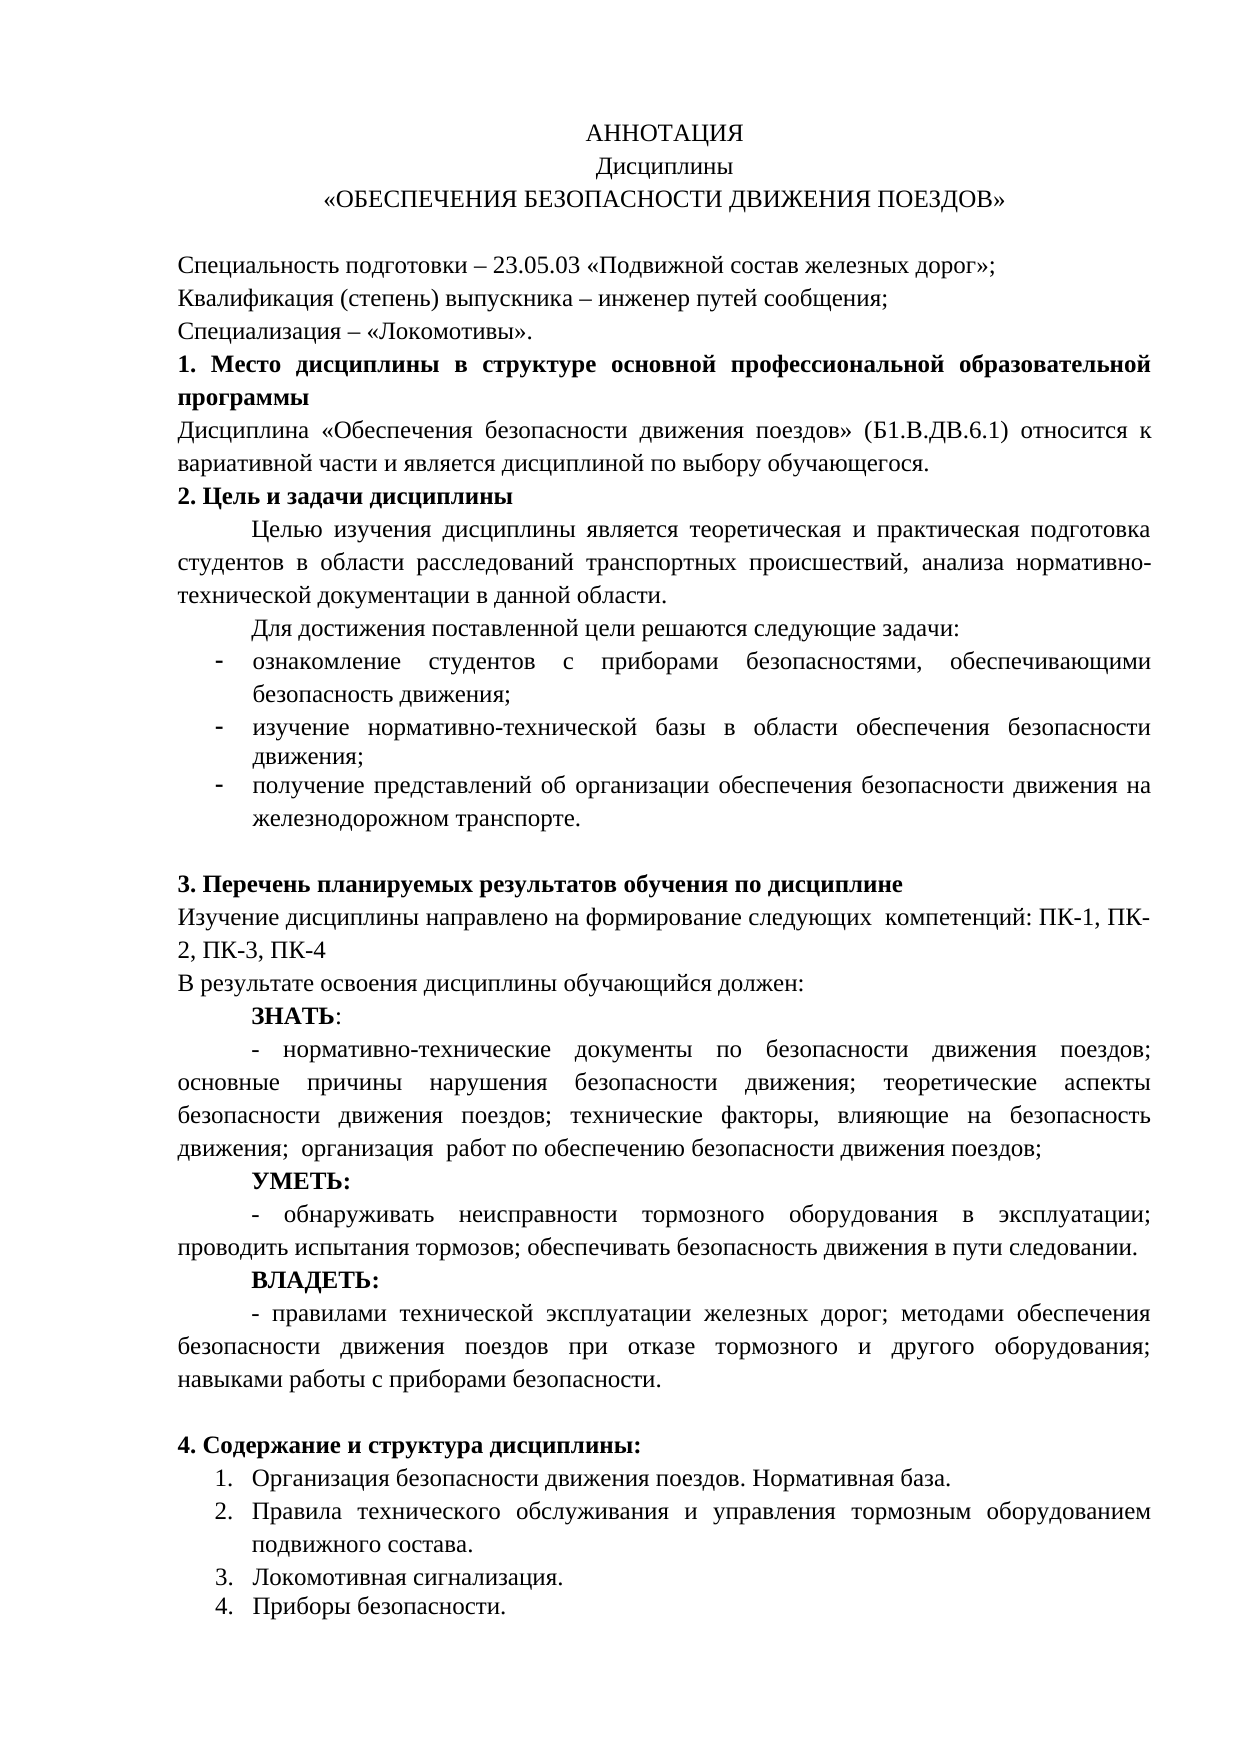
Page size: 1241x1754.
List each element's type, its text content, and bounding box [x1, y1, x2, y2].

text - нормативно-технические документы по безопасности движения поездов; основные причины нарушения безопасности движения; теоретические аспекты безопасности движения поездов; технические факторы, влияющие на безопасность движения; организация работ по обеспечению безопасности движения поездов; [177, 1034, 1152, 1162]
text ЗНАТЬ: [177, 1001, 1152, 1030]
text - правилами технической эксплуатации железных дорог; методами обеспечения безопасности движения поездов при отказе тормозного и другого оборудования; навыками работы с приборами безопасности. [177, 1298, 1152, 1393]
text Квалификация (степень) выпускника – инженер путей сообщения; [177, 283, 1152, 312]
list получение представлений об организации обеспечения безопасности движения на железнодорожном транспорте. [215, 770, 1152, 832]
text Специальность подготовки – 23.05.03 «Подвижной состав железных дорог»; [177, 250, 1152, 279]
list Организация безопасности движения поездов. Нормативная база. [214, 1463, 1152, 1492]
text 3. Перечень планируемых результатов обучения по дисциплине [177, 869, 1152, 898]
text Дисциплина «Обеспечения безопасности движения поездов» (Б1.В.ДВ.6.1) относится к вариативной части и является дисциплиной по выбору обучающегося. [177, 415, 1152, 477]
text 2. Цель и задачи дисциплины [177, 481, 1152, 510]
text УМЕТЬ: [177, 1166, 1152, 1195]
text 4. Содержание и структура дисциплины: [177, 1430, 1152, 1459]
list изучение нормативно-технической базы в области обеспечения безопасности движения; [215, 712, 1152, 770]
list Приборы безопасности. [215, 1591, 1152, 1620]
text Дисциплины [177, 151, 1152, 180]
list Правила технического обслуживания и управления тормозным оборудованием подвижного состава. [214, 1496, 1152, 1558]
text Специализация – «Локомотивы». [177, 316, 1152, 345]
text «Обеспечения безопасности движения поездов» [177, 184, 1152, 213]
text В результате освоения дисциплины обучающийся должен: [177, 968, 1152, 997]
list Локомотивная сигнализация. [215, 1562, 1152, 1591]
text Для достижения поставленной цели решаются следующие задачи: [177, 613, 1152, 642]
text 1. Место дисциплины в структуре основной профессиональной образовательной программы [177, 349, 1152, 411]
text Изучение дисциплины направлено на формирование следующих компетенций: ПК-1, ПК-2, ПК-3, ПК-4 [177, 902, 1152, 964]
text АННОТАЦИЯ [177, 118, 1152, 147]
text Целью изучения дисциплины является теоретическая и практическая подготовка студентов в области расследований транспортных происшествий, анализа нормативно-технической документации в данной области. [177, 514, 1152, 609]
text - обнаруживать неисправности тормозного оборудования в эксплуатации; проводить испытания тормозов; обеспечивать безопасность движения в пути следовании. [177, 1199, 1152, 1261]
text ВЛАДЕТЬ: [177, 1265, 1152, 1294]
list ознакомление студентов с приборами безопасностями, обеспечивающими безопасность движения; [215, 646, 1152, 708]
